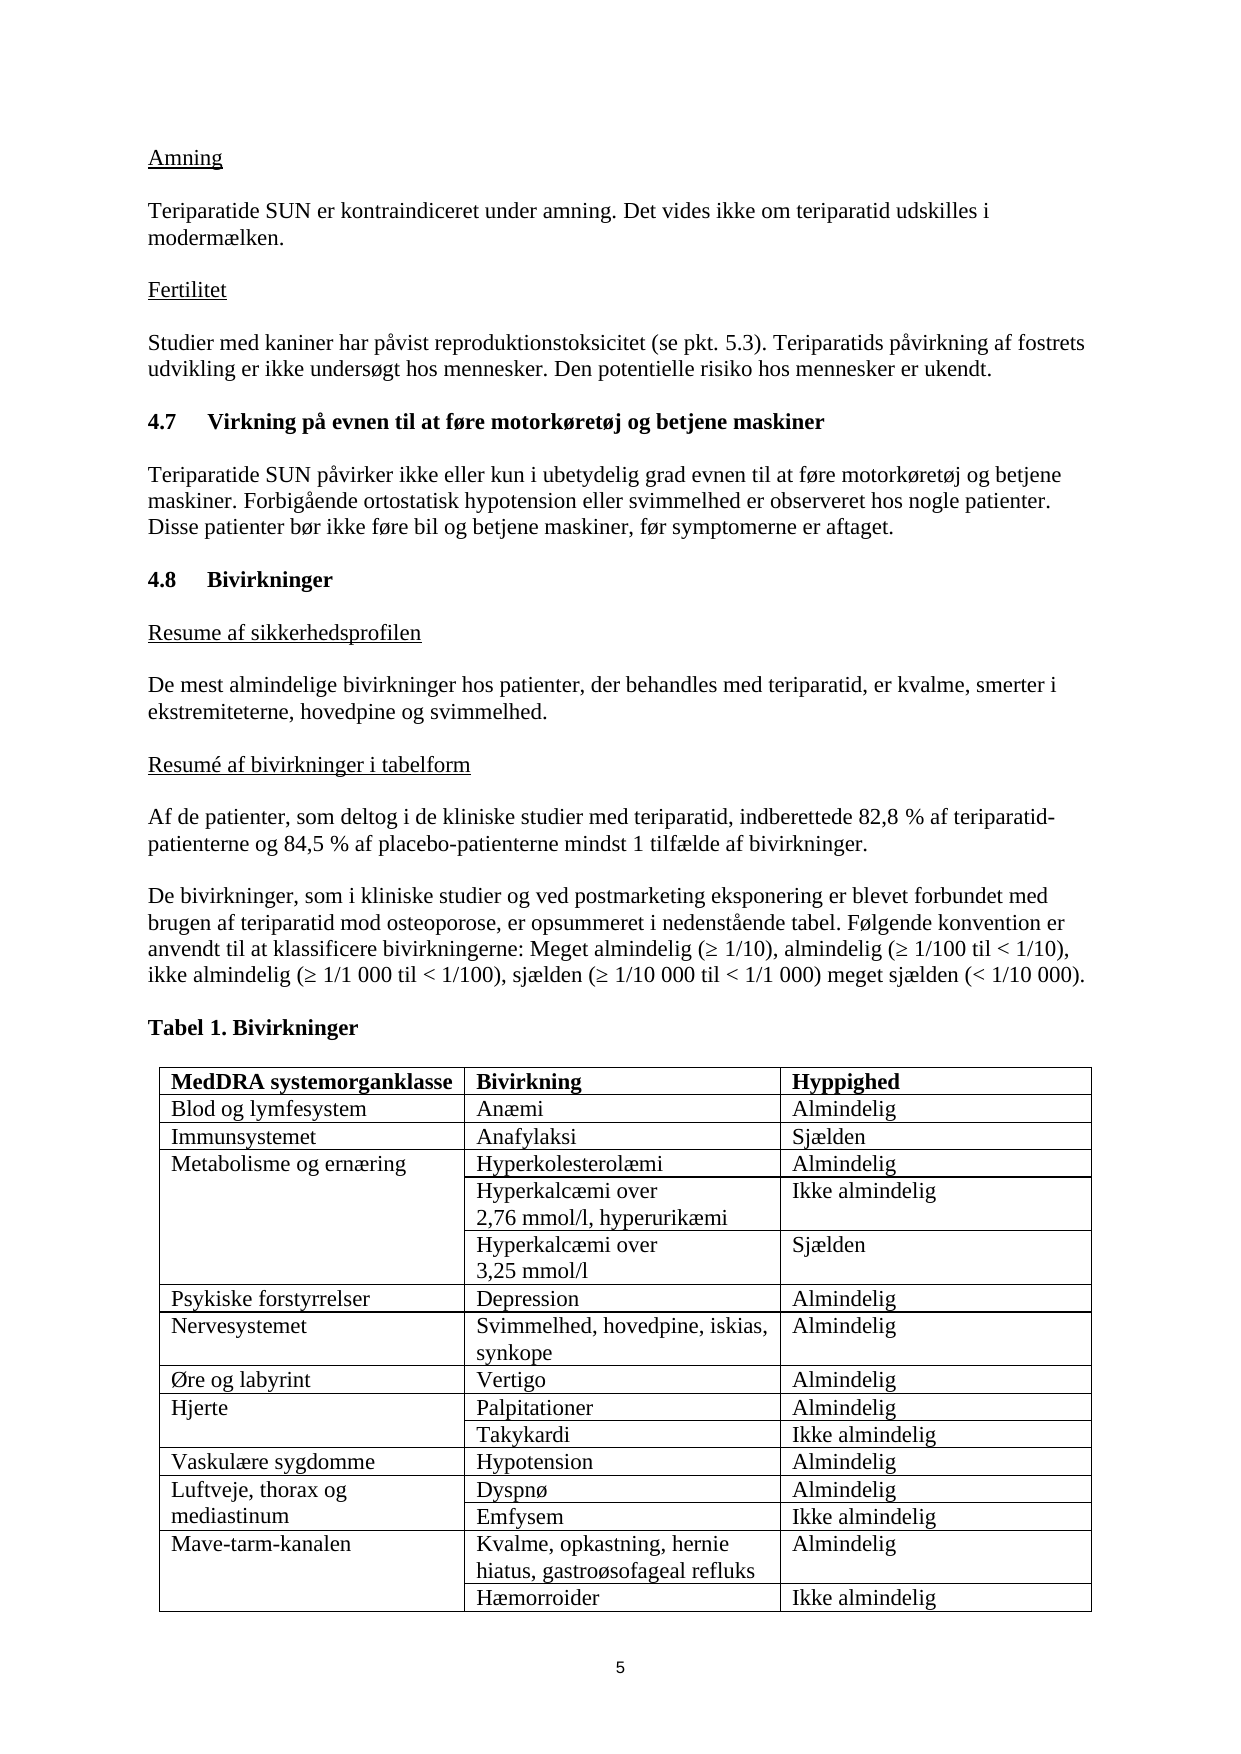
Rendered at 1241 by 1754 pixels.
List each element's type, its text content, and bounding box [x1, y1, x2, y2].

table_cell Hyperkalcæmi over 2,76 mmol/l, hyperurikæmi [465, 1178, 780, 1230]
table_cell Sjælden [781, 1123, 1091, 1149]
text Studier med kaniner har påvist reproduktionstoksicitet (se pkt. 5.3). Teriparatids påvirkning af fostrets udvikling er ikke undersøgt hos mennesker. Den potentielle risiko hos mennesker er ukendt. [148, 329, 1092, 382]
table_cell Anæmi [465, 1095, 780, 1122]
table_cell Depression [465, 1285, 780, 1311]
table_cell Nervesystemet [160, 1313, 464, 1365]
text Amning [148, 144, 1092, 171]
table_cell Psykiske forstyrrelser [160, 1285, 464, 1311]
text De bivirkninger, som i kliniske studier og ved postmarketing eksponering er blevet forbundet med brugen af teriparatid mod osteoporose, er opsummeret i nedenstående tabel. Følgende konvention er anvendt til at klassificere bivirkningerne: Meget almindelig (≥ 1/10), almindelig (≥ 1/100 til < 1/10), ikke almindelig (≥ 1/1 000 til < 1/100), sjælden (≥ 1/10 000 til < 1/1 000) meget sjælden (< 1/10 000). [148, 882, 1092, 988]
table_cell Ikke almindelig [781, 1503, 1091, 1529]
table_cell Almindelig [781, 1150, 1091, 1176]
text De mest almindelige bivirkninger hos patienter, der behandles med teriparatid, er kvalme, smerter i ekstremiteterne, hovedpine og svimmelhed. [148, 672, 1092, 724]
text Tabel 1. Bivirkninger [148, 1014, 1092, 1041]
text Resumé af bivirkninger i tabelform [148, 751, 1092, 777]
table_cell Svimmelhed, hovedpine, iskias, synkope [465, 1313, 780, 1365]
text 4.7 Virkning på evnen til at føre motorkøretøj og betjene maskiner [148, 408, 1092, 434]
table_cell Emfysem [465, 1503, 780, 1529]
table_cell Immunsystemet [160, 1123, 464, 1149]
table_cell Kvalme, opkastning, hernie hiatus, gastroøsofageal refluks [465, 1531, 780, 1583]
table_cell Dyspnø [465, 1476, 780, 1502]
table_cell Palpitationer [465, 1394, 780, 1420]
table_cell Hæmorroider [465, 1584, 780, 1611]
table_cell Almindelig [781, 1285, 1091, 1311]
table_cell Anafylaksi [465, 1123, 780, 1149]
table_cell Øre og labyrint [160, 1366, 464, 1392]
table_header Hyppighed [781, 1068, 1091, 1094]
table_cell Ikke almindelig [781, 1584, 1091, 1611]
table_header Bivirkning [465, 1068, 780, 1094]
table_cell Vertigo [465, 1366, 780, 1392]
text Af de patienter, som deltog i de kliniske studier med teriparatid, indberettede 82,8 % af teriparatid-patienterne og 84,5 % af placebo-patienterne mindst 1 tilfælde af bivirkninger. [148, 803, 1092, 856]
table_cell Hyperkalcæmi over 3,25 mmol/l [465, 1231, 780, 1284]
table_cell Vaskulære sygdomme [160, 1448, 464, 1475]
text Fertilitet [148, 276, 1092, 303]
text Teriparatide SUN er kontraindiceret under amning. Det vides ikke om teriparatid udskilles i modermælken. [148, 197, 1092, 250]
table_header MedDRA systemorganklasse [160, 1068, 464, 1094]
table_cell Ikke almindelig [781, 1178, 1091, 1230]
table_cell Blod og lymfesystem [160, 1095, 464, 1122]
table_cell Sjælden [781, 1231, 1091, 1284]
table_cell Almindelig [781, 1095, 1091, 1122]
table_cell Ikke almindelig [781, 1421, 1091, 1447]
table_cell Almindelig [781, 1313, 1091, 1365]
table_cell Almindelig [781, 1448, 1091, 1475]
table_cell Metabolisme og ernæring [160, 1150, 464, 1284]
table_cell Almindelig [781, 1531, 1091, 1583]
table_cell Hypotension [465, 1448, 780, 1475]
table_cell Takykardi [465, 1421, 780, 1447]
table_cell Mave-tarm-kanalen [160, 1531, 464, 1611]
text Teriparatide SUN påvirker ikke eller kun i ubetydelig grad evnen til at føre motorkøretøj og betjene maskiner. Forbigående ortostatisk hypotension eller svimmelhed er observeret hos nogle patienter. Disse patienter bør ikke føre bil og betjene maskiner, før symptomerne er aftaget. [148, 461, 1092, 540]
table_cell Hjerte [160, 1394, 464, 1447]
table_cell Luftveje, thorax og mediastinum [160, 1476, 464, 1529]
table_cell Almindelig [781, 1366, 1091, 1392]
table_cell Hyperkolesterolæmi [465, 1150, 780, 1176]
table_cell Almindelig [781, 1476, 1091, 1502]
table_cell Almindelig [781, 1394, 1091, 1420]
text Resume af sikkerhedsprofilen [148, 619, 1092, 645]
text 4.8 Bivirkninger [148, 566, 1092, 592]
